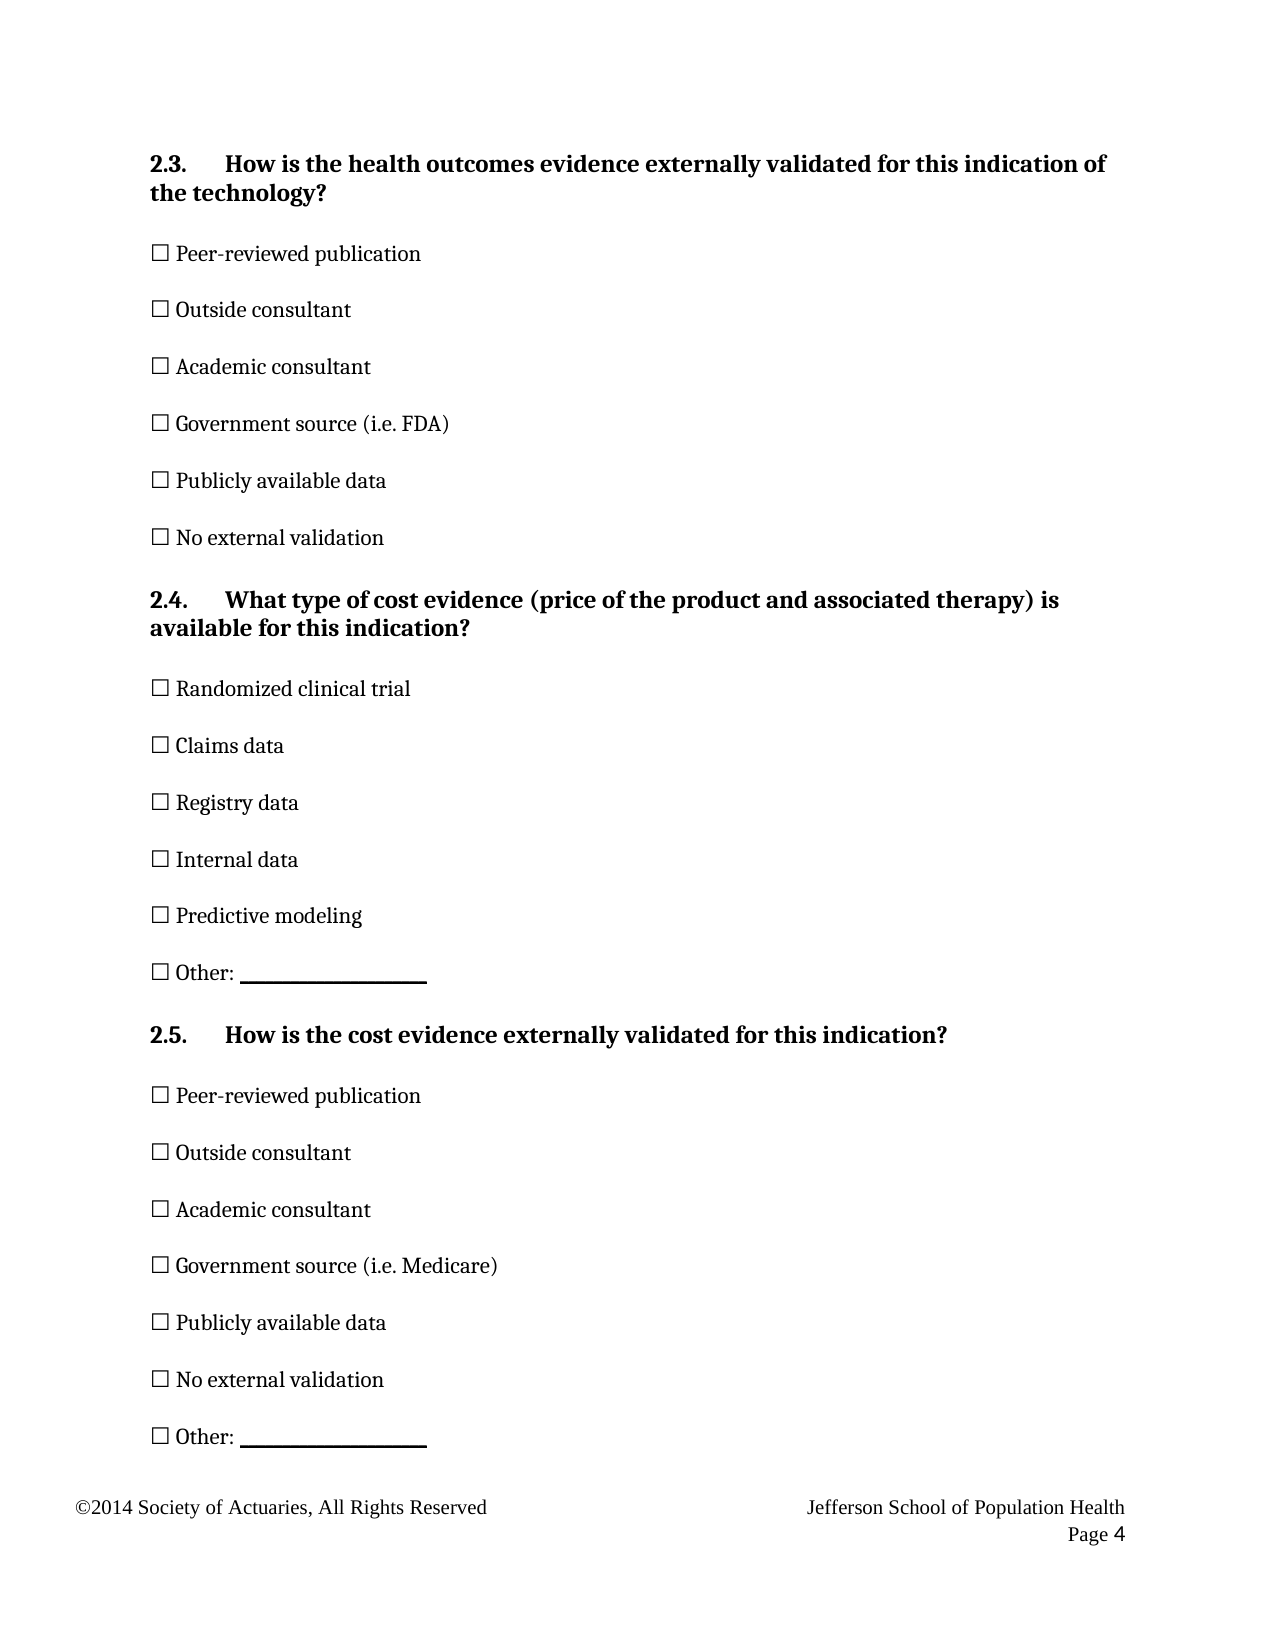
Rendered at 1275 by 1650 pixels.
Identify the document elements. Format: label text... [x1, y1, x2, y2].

subtitle Predictive modeling [150, 899, 1125, 931]
subtitle Peer-reviewed publication [150, 237, 1125, 268]
subtitle Registry data [150, 786, 1125, 817]
subtitle Other: ______________________ [150, 1420, 1125, 1451]
subtitle No external validation [150, 521, 1125, 552]
subtitle Randomized clinical trial [150, 672, 1125, 703]
subtitle Publicly available data [150, 464, 1125, 495]
subtitle Outside consultant [150, 293, 1125, 325]
subtitle Peer-reviewed publication [150, 1079, 1125, 1110]
subtitle Government source (i.e. Medicare) [150, 1249, 1125, 1281]
subtitle What type of cost evidence (price of the product and associated therapy) is available for this indication? [150, 586, 1125, 643]
subtitle No external validation [150, 1363, 1125, 1394]
subtitle Academic consultant [150, 350, 1125, 381]
subtitle How is the health outcomes evidence externally validated for this indication of the technology? [150, 150, 1125, 207]
subtitle Claims data [150, 729, 1125, 760]
subtitle Internal data [150, 843, 1125, 874]
subtitle How is the cost evidence externally validated for this indication? [150, 1021, 1125, 1050]
subtitle Academic consultant [150, 1193, 1125, 1224]
subtitle Other: ______________________ [150, 956, 1125, 987]
subtitle Outside consultant [150, 1136, 1125, 1167]
subtitle Publicly available data [150, 1306, 1125, 1337]
subtitle Government source (i.e. FDA) [150, 407, 1125, 438]
